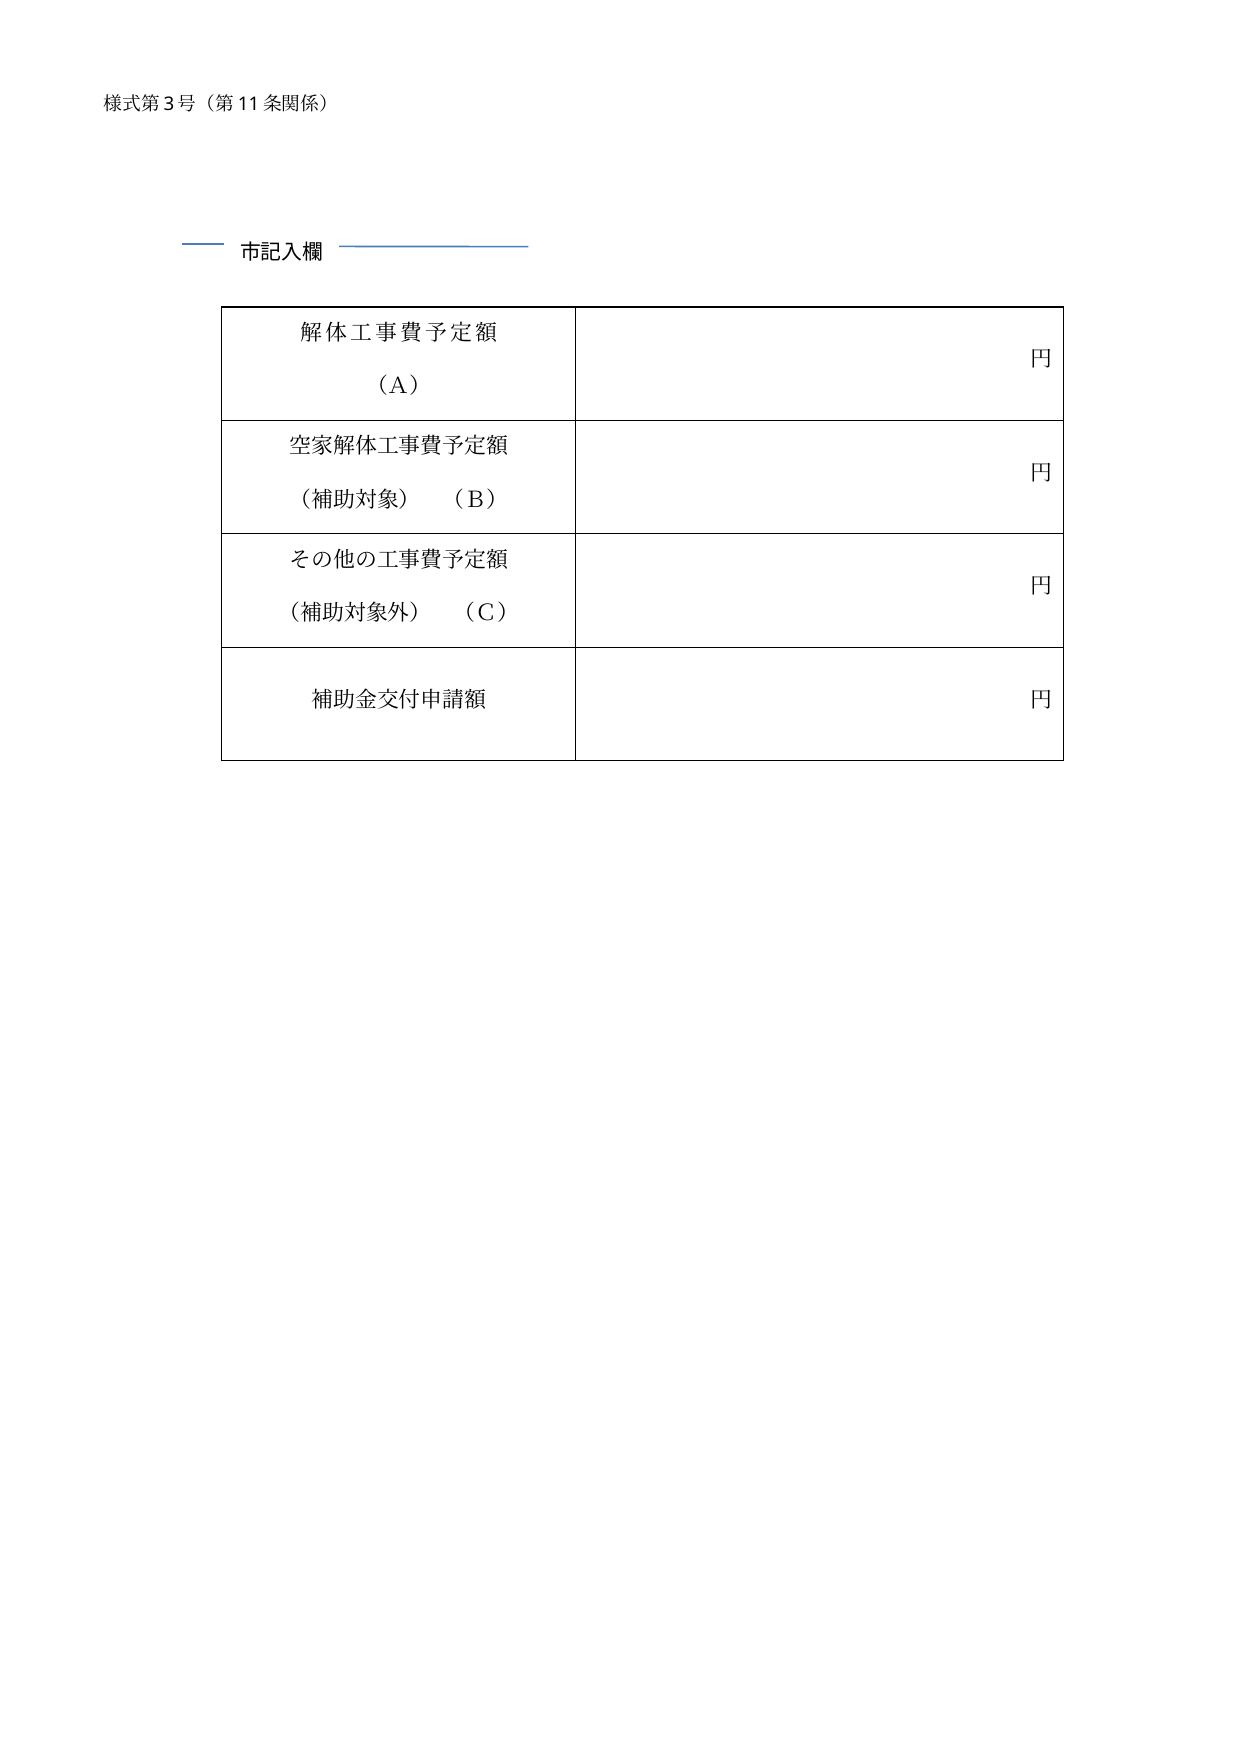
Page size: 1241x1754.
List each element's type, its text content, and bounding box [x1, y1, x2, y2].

table_header 解体工事費予定額 （Ａ） [222, 308, 575, 420]
table_cell 補助金交付申請額 [222, 648, 575, 760]
table_header 円 [576, 308, 1063, 420]
table_cell 円 [576, 534, 1063, 647]
table_cell その他の工事費予定額 （補助対象外） （Ｃ） [222, 534, 575, 647]
table_cell 円 [576, 648, 1063, 760]
text 市記入欄 [177, 231, 1063, 269]
table_cell 空家解体工事費予定額 （補助対象） （Ｂ） [222, 421, 575, 533]
table_cell 円 [576, 421, 1063, 533]
